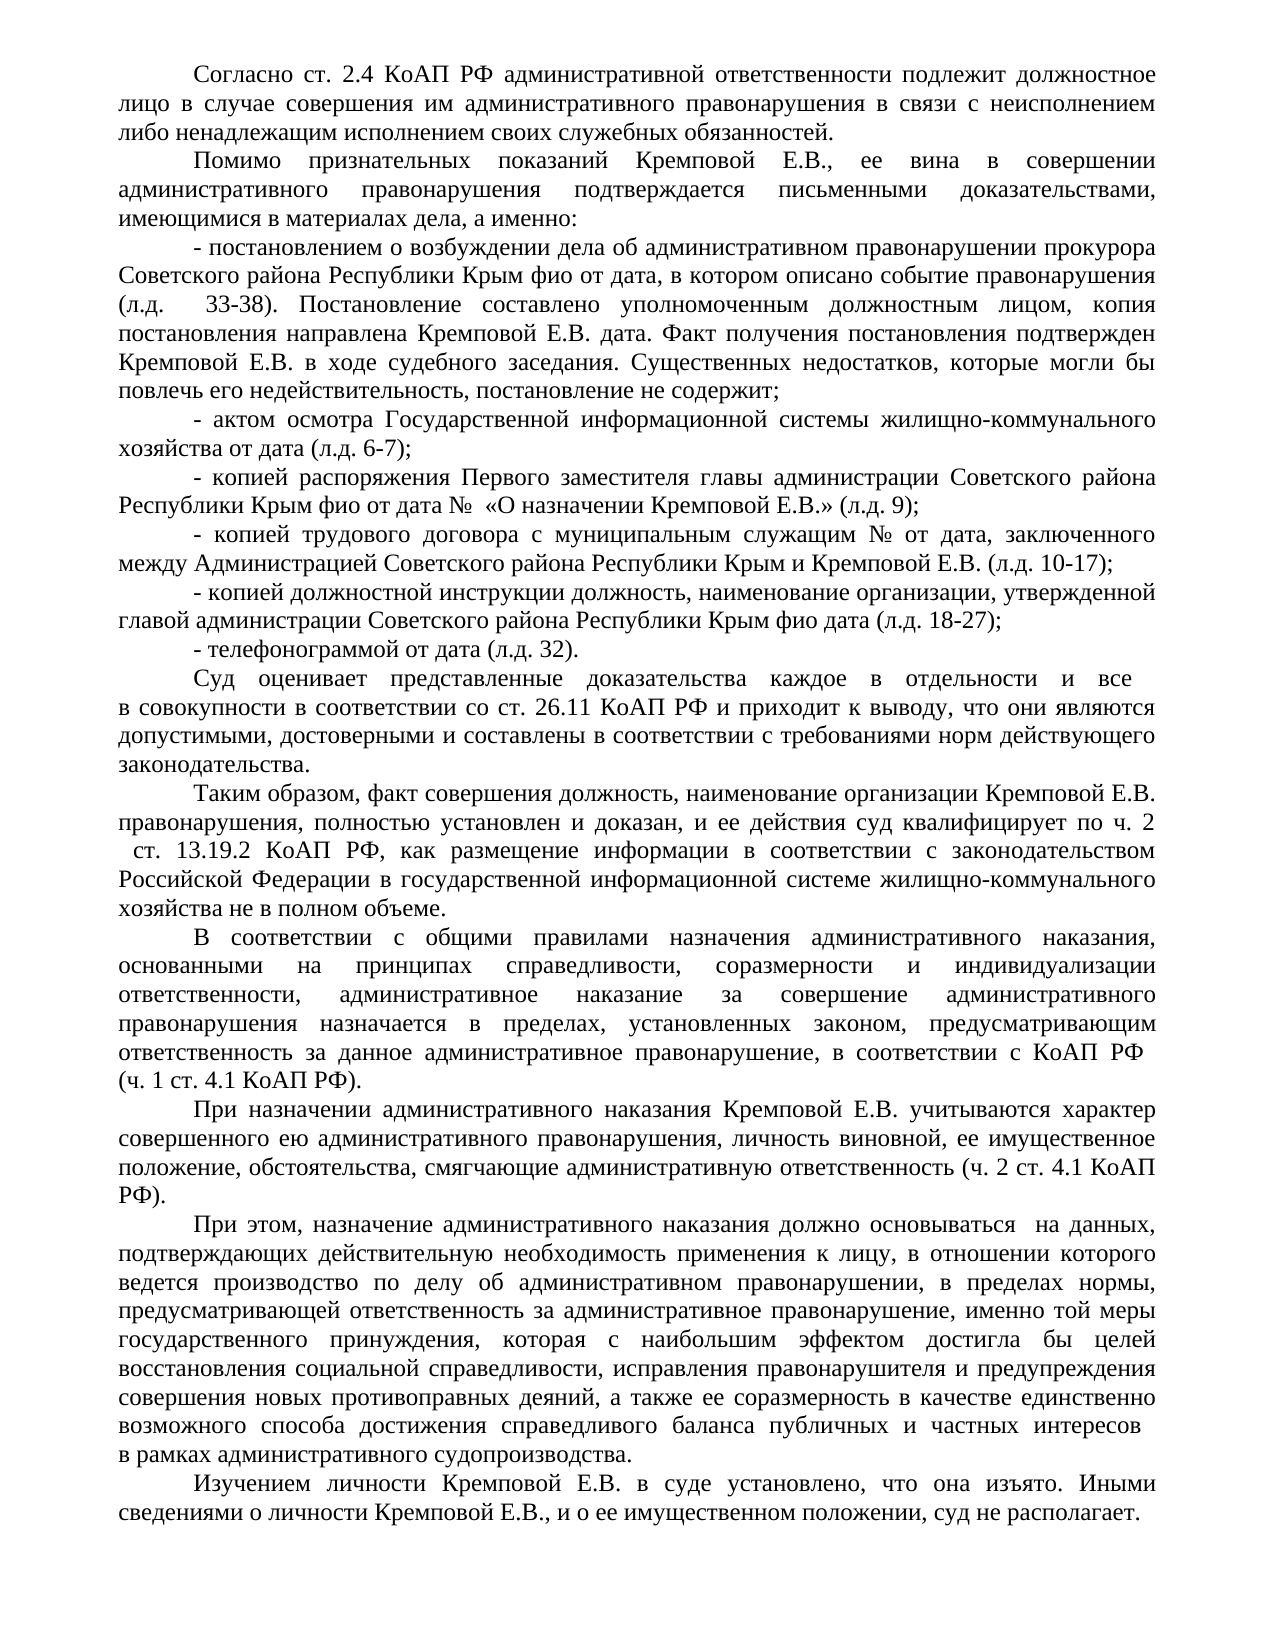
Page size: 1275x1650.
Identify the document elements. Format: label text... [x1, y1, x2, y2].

text Таким образом, факт совершения должность, наименование организации Кремповой Е.В. правонарушения, полностью установлен и доказан, и ее действия суд квалифицирует по ч. 2 ст. 13.19.2 КоАП РФ, как размещение информации в соответствии с законодательством Российской Федерации в государственной информационной системе жилищно-коммунального хозяйства не в полном объеме. [118, 778, 1157, 922]
text - копией должностной инструкции должность, наименование организации, утвержденной главой администрации Советского района Республики Крым фио дата (л.д. 18-27); [118, 577, 1157, 634]
text При назначении административного наказания Кремповой Е.В. учитываются характер совершенного ею административного правонарушения, личность виновной, ее имущественное положение, обстоятельства, смягчающие административную ответственность (ч. 2 ст. 4.1 КоАП РФ). [118, 1094, 1157, 1209]
text - копией распоряжения Первого заместителя главы администрации Советского района Республики Крым фио от дата № «О назначении Кремповой Е.В.» (л.д. 9); [118, 462, 1157, 519]
text Суд оценивает представленные доказательства каждое в отдельности и все в совокупности в соответствии со ст. 26.11 КоАП РФ и приходит к выводу, что они являются допустимыми, достоверными и составлены в соответствии с требованиями норм действующего законодательства. [118, 663, 1157, 778]
text Помимо признательных показаний Кремповой Е.В., ее вина в совершении административного правонарушения подтверждается письменными доказательствами, имеющимися в материалах дела, а именно: [118, 145, 1157, 232]
text - актом осмотра Государственной информационной системы жилищно-коммунального хозяйства от дата (л.д. 6-7); [118, 404, 1157, 462]
text Изучением личности Кремповой Е.В. в суде установлено, что она изъято. Иными сведениями о личности Кремповой Е.В., и о ее имущественном положении, суд не располагает. [118, 1468, 1157, 1525]
text - копией трудового договора с муниципальным служащим № от дата, заключенного между Администрацией Советского района Республики Крым и Кремповой Е.В. (л.д. 10-17); [118, 519, 1157, 577]
text При этом, назначение административного наказания должно основываться на данных, подтверждающих действительную необходимость применения к лицу, в отношении которого ведется производство по делу об административном правонарушении, в пределах нормы, предусматривающей ответственность за административное правонарушение, именно той меры государственного принуждения, которая с наибольшим эффектом достигла бы целей восстановления социальной справедливости, исправления правонарушителя и предупреждения совершения новых противоправных деяний, а также ее соразмерность в качестве единственно возможного способа достижения справедливого баланса публичных и частных интересов в рамках административного судопроизводства. [118, 1209, 1157, 1468]
text - постановлением о возбуждении дела об административном правонарушении прокурора Советского района Республики Крым фио от дата, в котором описано событие правонарушения (л.д. 33-38). Постановление составлено уполномоченным должностным лицом, копия постановления направлена Кремповой Е.В. дата. Факт получения постановления подтвержден Кремповой Е.В. в ходе судебного заседания. Существенных недостатков, которые могли бы повлечь его недействительность, постановление не содержит; [118, 232, 1157, 404]
text - телефонограммой от дата (л.д. 32). [118, 634, 1157, 663]
text В соответствии с общими правилами назначения административного наказания, основанными на принципах справедливости, соразмерности и индивидуализации ответственности, административное наказание за совершение административного правонарушения назначается в пределах, установленных законом, предусматривающим ответственность за данное административное правонарушение, в соответствии с КоАП РФ (ч. 1 ст. 4.1 КоАП РФ). [118, 922, 1157, 1094]
text Согласно ст. 2.4 КоАП РФ административной ответственности подлежит должностное лицо в случае совершения им административного правонарушения в связи с неисполнением либо ненадлежащим исполнением своих служебных обязанностей. [118, 59, 1157, 145]
